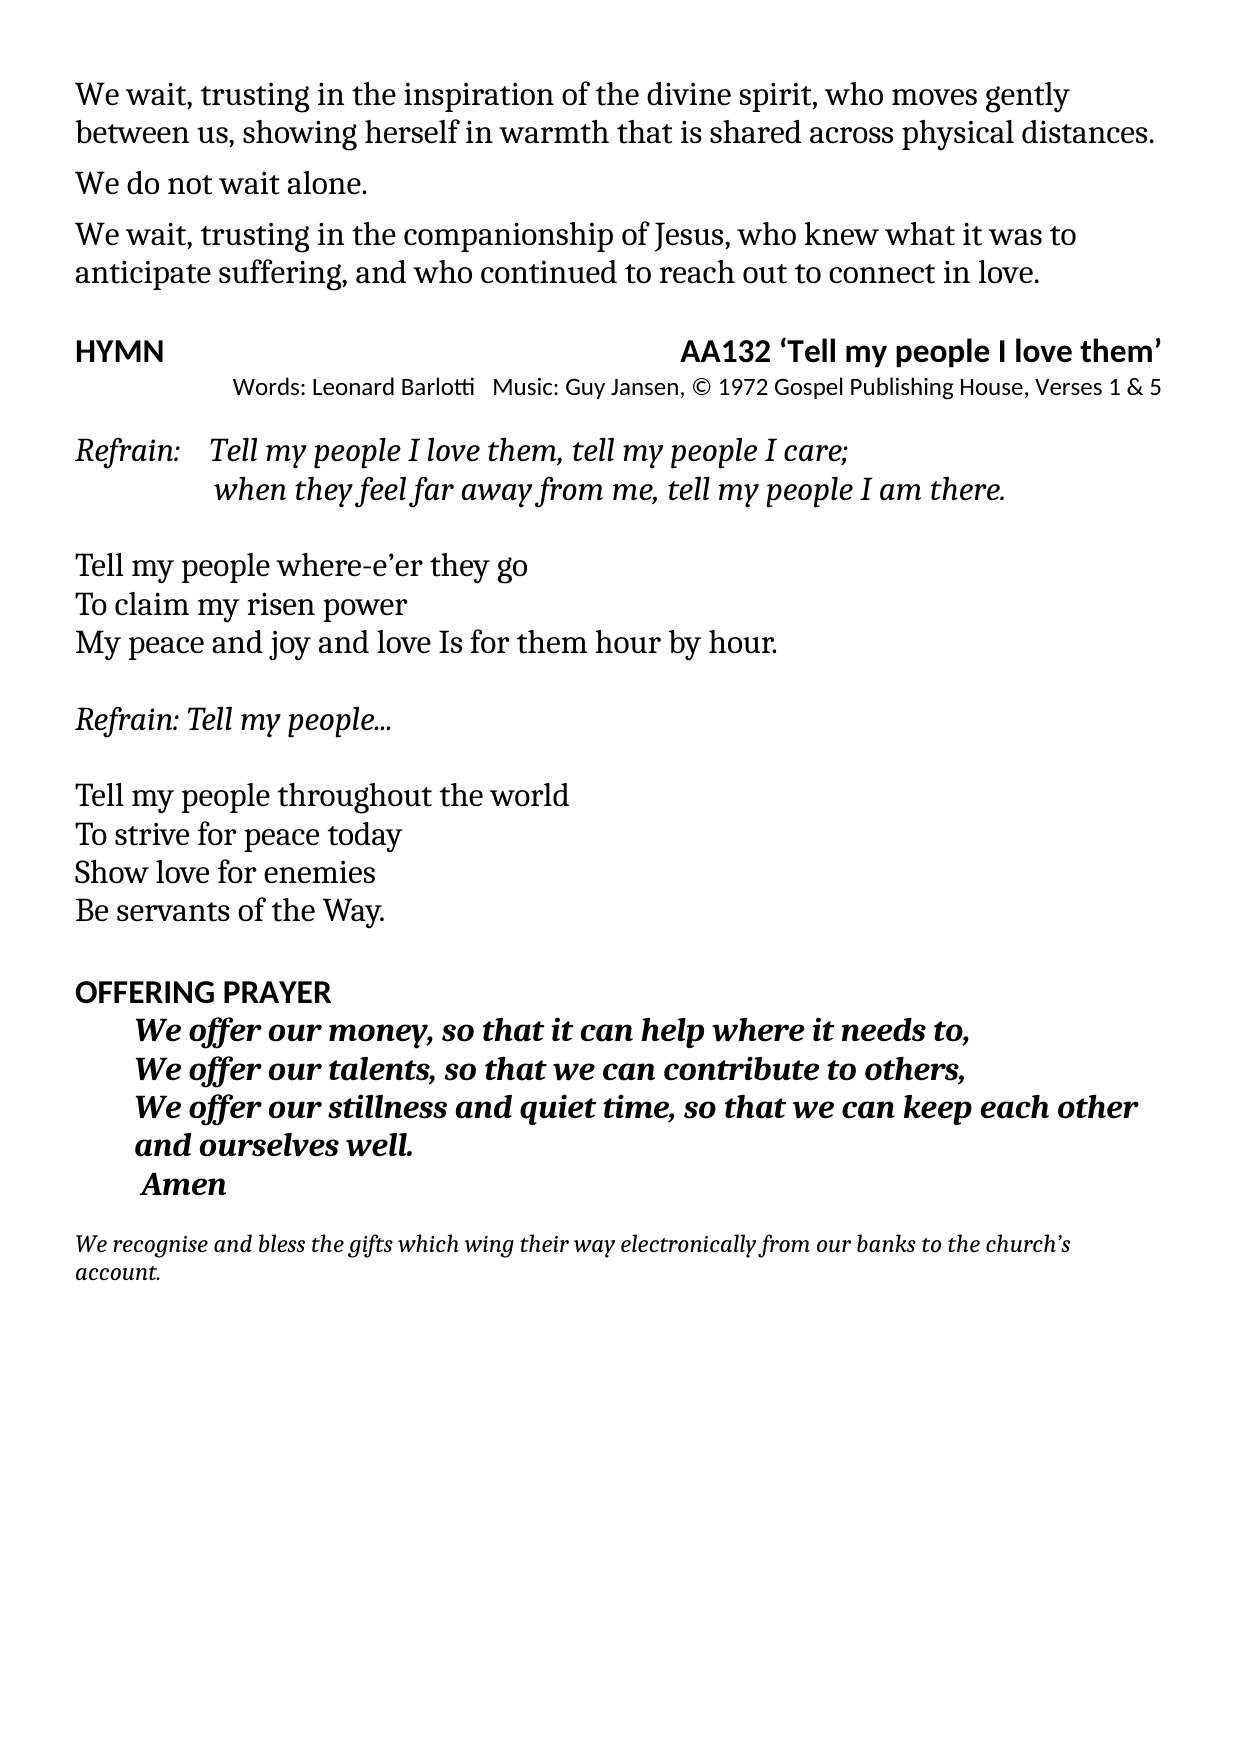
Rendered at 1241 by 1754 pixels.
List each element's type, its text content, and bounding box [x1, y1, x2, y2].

text Refrain: Tell my people... [75, 700, 1162, 738]
text We offer our stillness and quiet time, so that we can keep each other and ourselves well. [134, 1088, 1162, 1165]
text We do not wait alone. [75, 164, 1165, 202]
text We offer our talents, so that we can contribute to others, [134, 1050, 1162, 1088]
text We wait, trusting in the inspiration of the divine spirit, who moves gently between us, showing herself in warmth that is shared across physical distances. [75, 75, 1165, 152]
text Tell my people where-e’er they go To claim my risen power My peace and joy and love Is for them hour by hour. [75, 547, 1162, 662]
text Amen [134, 1165, 1162, 1203]
text Tell my people throughout the world To strive for peace today Show love for enemies Be servants of the Way. [75, 777, 1162, 930]
text OFFERING PRAYER [75, 971, 1162, 1012]
text We offer our money, so that it can help where it needs to, [134, 1012, 1162, 1050]
text Refrain: Tell my people I love them, tell my people I care; when they feel far away from me, tell my people I am there. [75, 432, 1162, 547]
text We wait, trusting in the companionship of Jesus, who knew what it was to anticipate suffering, and who continued to reach out to connect in love. [75, 215, 1165, 292]
text We recognise and bless the gifts which wing their way electronically from our banks to the church’s account. [75, 1229, 1162, 1287]
text HYMN AA132 ‘Tell my people I love them’ [75, 330, 1162, 371]
text Words: Leonard Barlotti Music: Guy Jansen, © 1972 Gospel Publishing House, Verses 1 & 5 [75, 371, 1162, 401]
